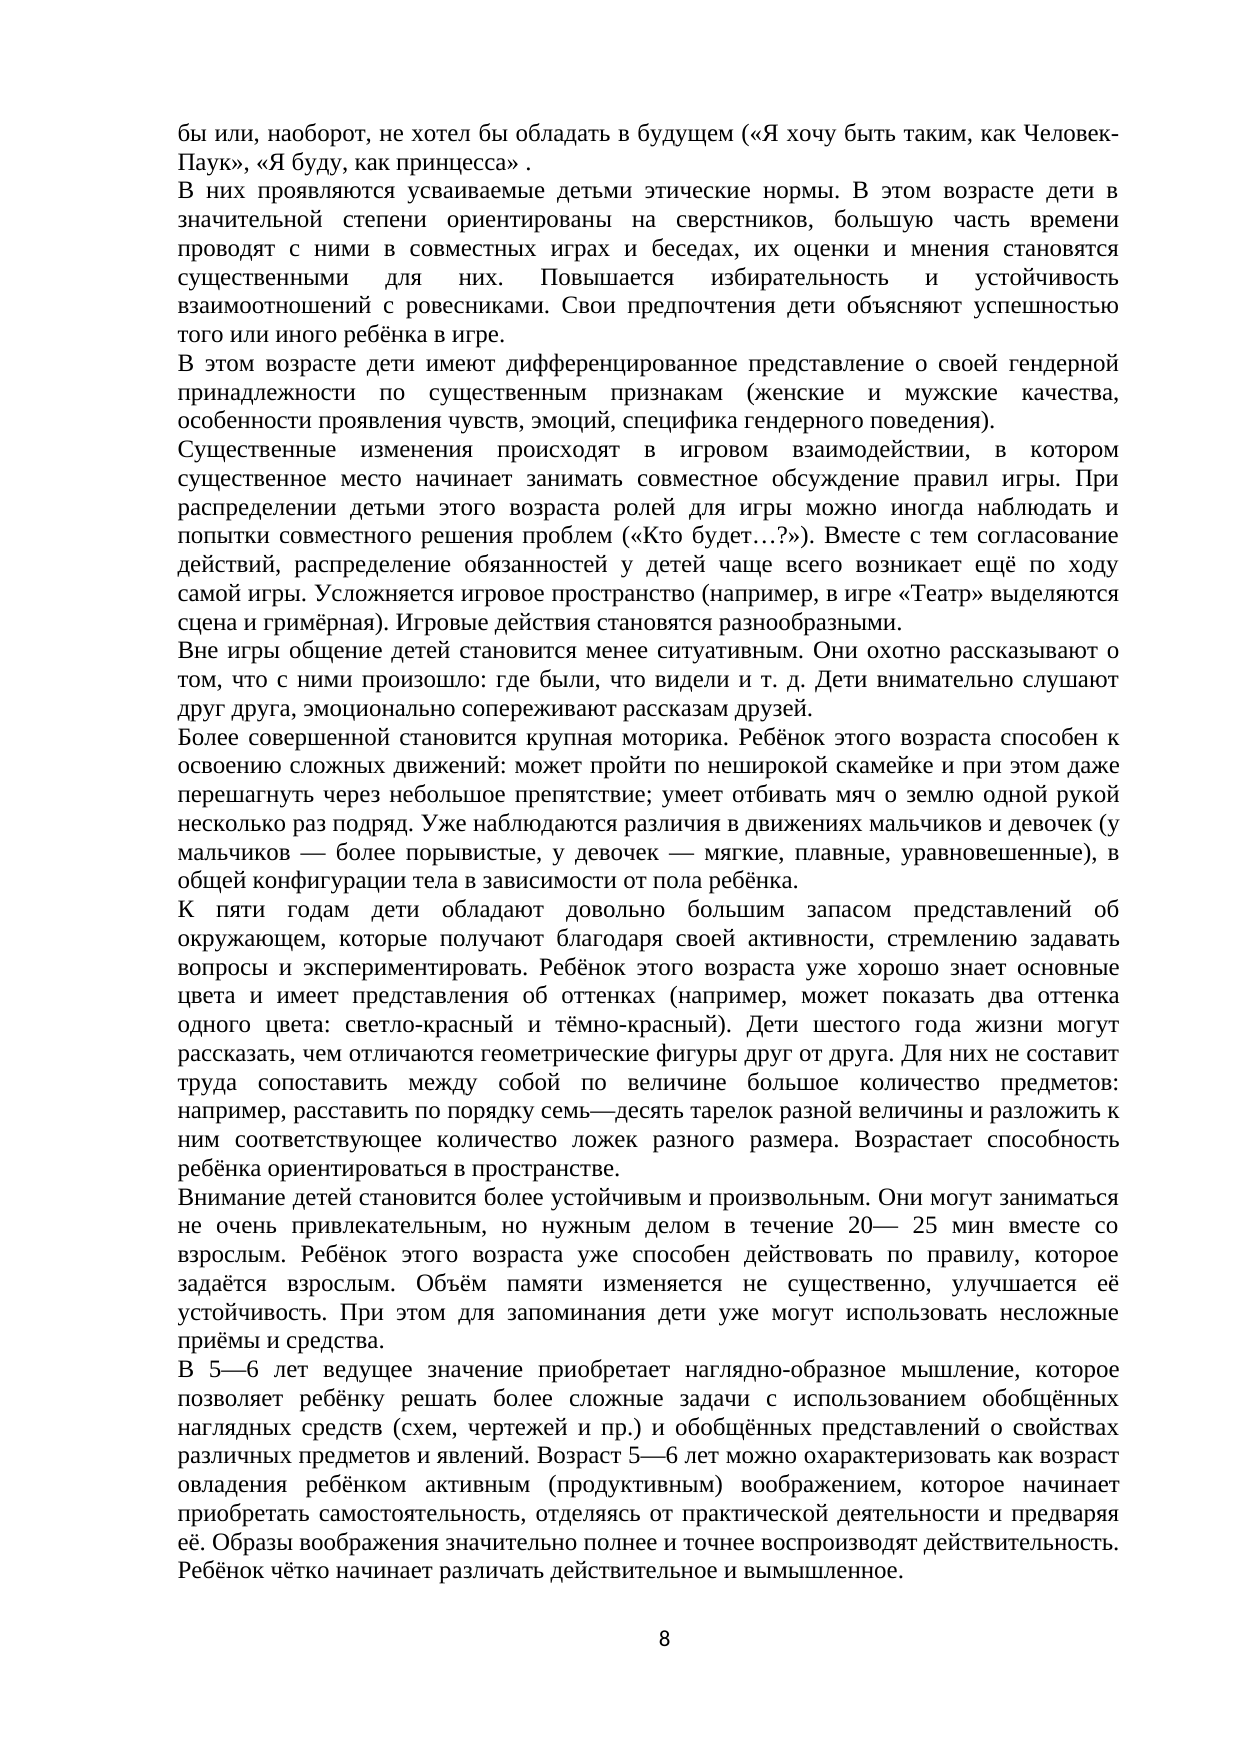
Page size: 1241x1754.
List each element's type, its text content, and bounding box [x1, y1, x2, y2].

text В 5—6 лет ведущее значение приобретает наглядно-образное мышление, которое позволяет ребёнку решать более сложные задачи с использованием обобщённых наглядных средств (схем, чертежей и пр.) и обобщённых представлений о свойствах различных предметов и явлений. Возраст 5—6 лет можно охарактеризовать как возраст овладения ребёнком активным (продуктивным) воображением, которое начинает приобретать самостоятельность, отделяясь от практической деятельности и предваряя её. Образы воображения значительно полнее и точнее воспроизводят действительность. Ребёнок чётко начинает различать действительное и вымышленное. [177, 1354, 1120, 1584]
text Вне игры общение детей становится менее ситуативным. Они охотно рассказывают о том, что с ними произошло: где были, что видели и т. д. Дети внимательно слушают друг друга, эмоционально сопереживают рассказам друзей. [177, 636, 1120, 722]
text К пяти годам дети обладают довольно большим запасом представлений об окружающем, которые получают благодаря своей активности, стремлению задавать вопросы и экспериментировать. Ребёнок этого возраста уже хорошо знает основные цвета и имеет представления об оттенках (например, может показать два оттенка одного цвета: светло-красный и тёмно-красный). Дети шестого года жизни могут рассказать, чем отличаются геометрические фигуры друг от друга. Для них не составит труда сопоставить между собой по величине большое количество предметов: например, расставить по порядку семь—десять тарелок разной величины и разложить к ним соответствующее количество ложек разного размера. Возрастает способность ребёнка ориентироваться в пространстве. [177, 894, 1120, 1182]
text В них проявляются усваиваемые детьми этические нормы. В этом возрасте дети в значительной степени ориентированы на сверстников, большую часть времени проводят с ними в совместных играх и беседах, их оценки и мнения становятся существенными для них. Повышается избирательность и устойчивость взаимоотношений с ровесниками. Свои предпочтения дети объясняют успешностью того или иного ребёнка в игре. [177, 176, 1120, 348]
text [177, 118, 1120, 176]
text В этом возрасте дети имеют дифференцированное представление о своей гендерной принадлежности по существенным признакам (женские и мужские качества, особенности проявления чувств, эмоций, специфика гендерного поведения). [177, 348, 1120, 434]
text Существенные изменения происходят в игровом взаимодействии, в котором существенное место начинает занимать совместное обсуждение правил игры. При распределении детьми этого возраста ролей для игры можно иногда наблюдать и попытки совместного решения проблем («Кто будет…?»). Вместе с тем согласование действий, распределение обязанностей у детей чаще всего возникает ещё по ходу самой игры. Усложняется игровое пространство (например, в игре «Театр» выделяются сцена и гримёрная). Игровые действия становятся разнообразными. [177, 434, 1120, 636]
text Более совершенной становится крупная моторика. Ребёнок этого возраста способен к освоению сложных движений: может пройти по неширокой скамейке и при этом даже перешагнуть через небольшое препятствие; умеет отбивать мяч о землю одной рукой несколько раз подряд. Уже наблюдаются различия в движениях мальчиков и девочек (у мальчиков — более порывистые, у девочек — мягкие, плавные, уравновешенные), в общей конфигурации тела в зависимости от пола ребёнка. [177, 722, 1121, 894]
text Внимание детей становится более устойчивым и произвольным. Они могут заниматься не очень привлекательным, но нужным делом в течение 20— 25 мин вместе со взрослым. Ребёнок этого возраста уже способен действовать по правилу, которое задаётся взрослым. Объём памяти изменяется не существенно, улучшается её устойчивость. При этом для запоминания дети уже могут использовать несложные приёмы и средства. [177, 1182, 1120, 1354]
